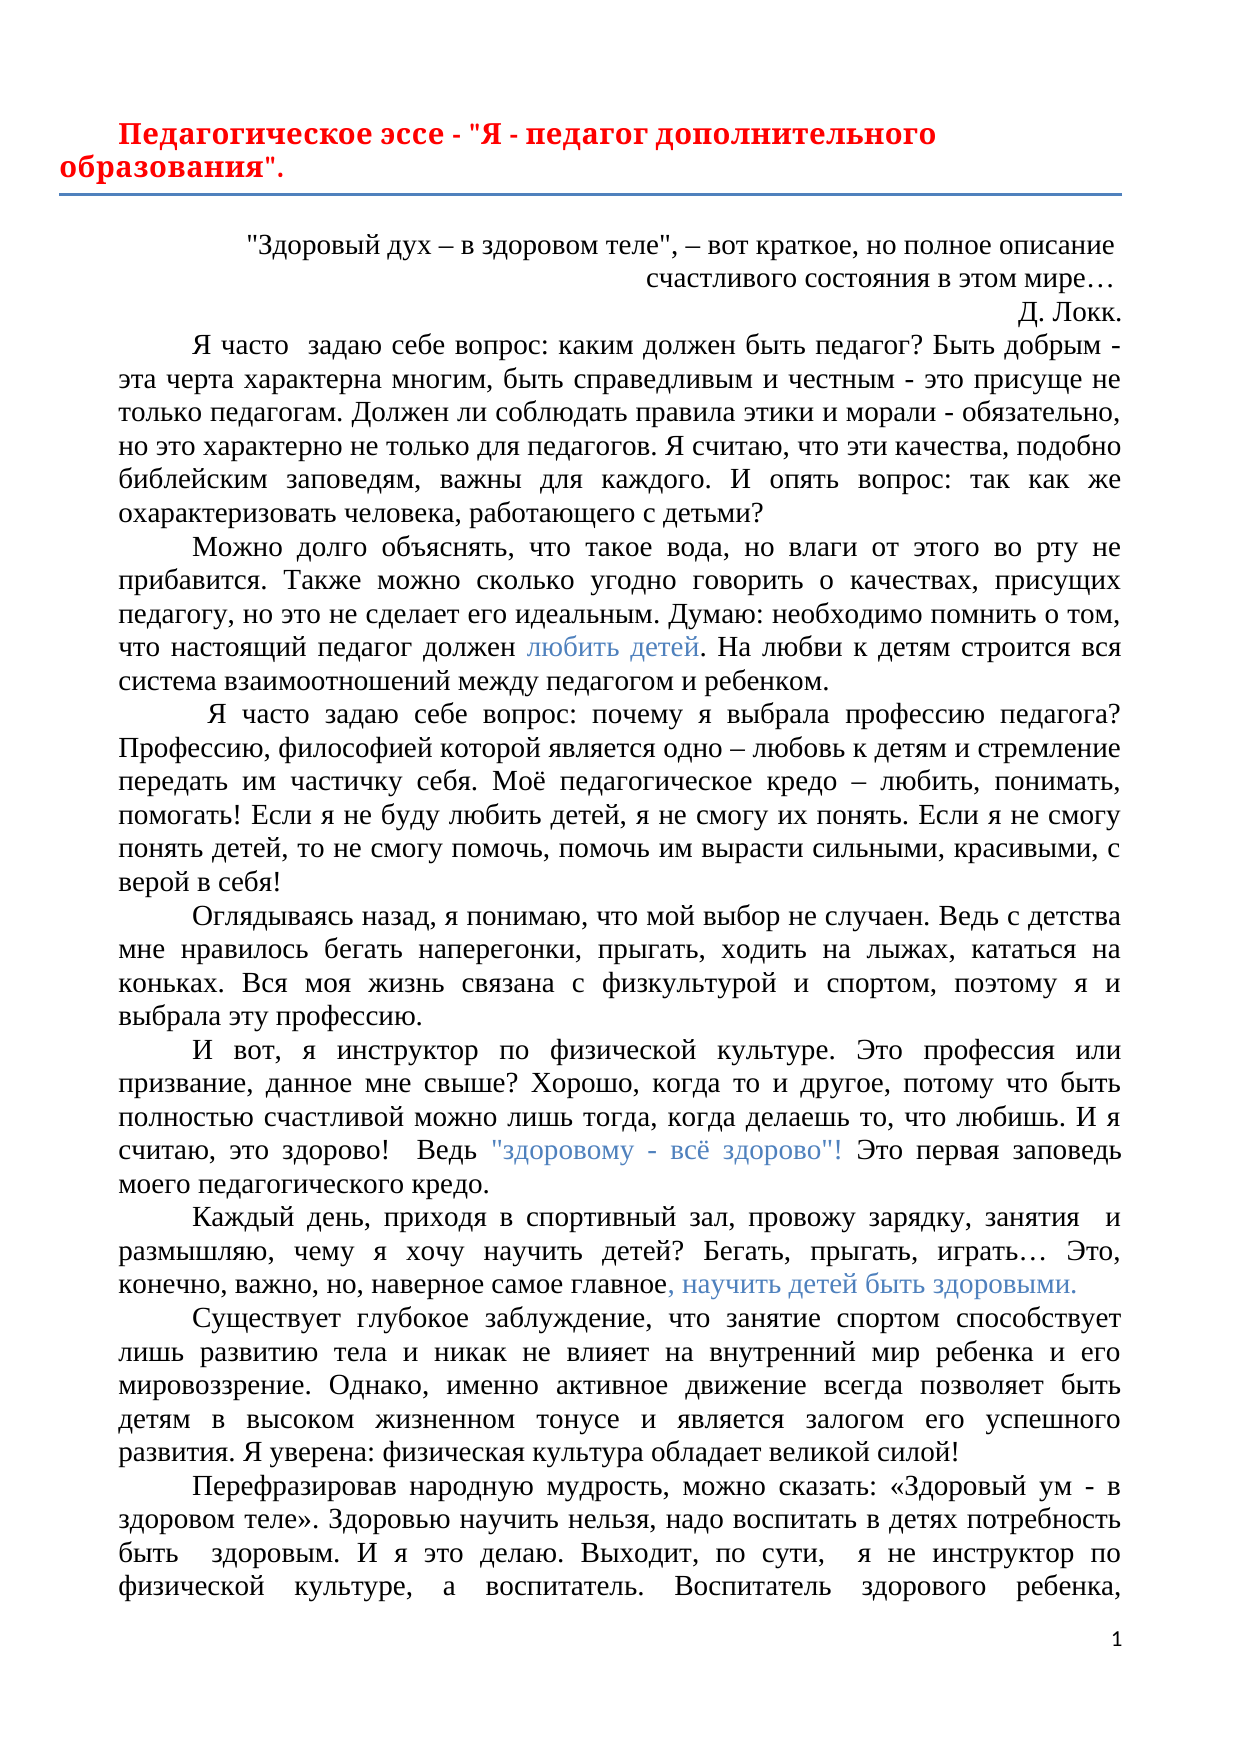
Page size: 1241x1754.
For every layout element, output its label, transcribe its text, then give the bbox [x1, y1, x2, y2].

text Можно долго объяснять, что такое вода, но влаги от этого во рту не прибавится. Также можно сколько угодно говорить о качествах, присущих педагогу, но это не сделает его идеальным. Думаю: необходимо помнить о том, что настоящий педагог должен любить детей. На любви к детям строится вся система взаимоотношений между педагогом и ребенком. [118, 529, 1122, 696]
text Я часто задаю себе вопрос: каким должен быть педагог? Быть добрым - эта черта характерна многим, быть справедливым и честным - это присуще не только педагогам. Должен ли соблюдать правила этики и морали - обязательно, но это характерно не только для педагогов. Я считаю, что эти качества, подобно библейским заповедям, важны для каждого. И опять вопрос: так как же охарактеризовать человека, работающего с детьми? [118, 327, 1122, 529]
text Существует глубокое заблуждение, что занятие спортом способствует лишь развитию тела и никак не влияет на внутренний мир ребенка и его мировоззрение. Однако, именно активное движение всегда позволяет быть детям в высоком жизненном тонусе и является залогом его успешного развития. Я уверена: физическая культура обладает великой силой! [118, 1300, 1122, 1468]
text И вот, я инструктор по физической культуре. Это профессия или призвание, данное мне свыше? Хорошо, когда то и другое, потому что быть полностью счастливой можно лишь тогда, когда делаешь то, что любишь. И я считаю, это здорово! Ведь "здоровому - всё здорово"! Это первая заповедь моего педагогического кредо. [118, 1032, 1122, 1199]
text Оглядываясь назад, я понимаю, что мой выбор не случаен. Ведь с детства мне нравилось бегать наперегонки, прыгать, ходить на лыжах, кататься на коньках. Вся моя жизнь связана с физкультурой и спортом, поэтому я и выбрала эту профессию. [118, 898, 1122, 1032]
text "Здоровый дух – в здоровом теле", – вот краткое, но полное описание счастливого состояния в этом мире… Д. Локк. [118, 227, 1122, 327]
text Я часто задаю себе вопрос: почему я выбрала профессию педагога? Профессию, философией которой является одно – любовь к детям и стремление передать им частичку себя. Моё педагогическое кредо – любить, понимать, помогать! Если я не буду любить детей, я не смогу их понять. Если я не смогу понять детей, то не смогу помочь, помочь им вырасти сильными, красивыми, с верой в себя! [118, 696, 1122, 898]
text Каждый день, приходя в спортивный зал, провожу зарядку, занятия и размышляю, чему я хочу научить детей? Бегать, прыгать, играть… Это, конечно, важно, но, наверное самое главное, научить детей быть здоровыми. [118, 1199, 1122, 1300]
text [118, 1468, 1122, 1602]
title Педагогическое эссе - "Я - педагог дополнительного образования". [59, 118, 1122, 193]
